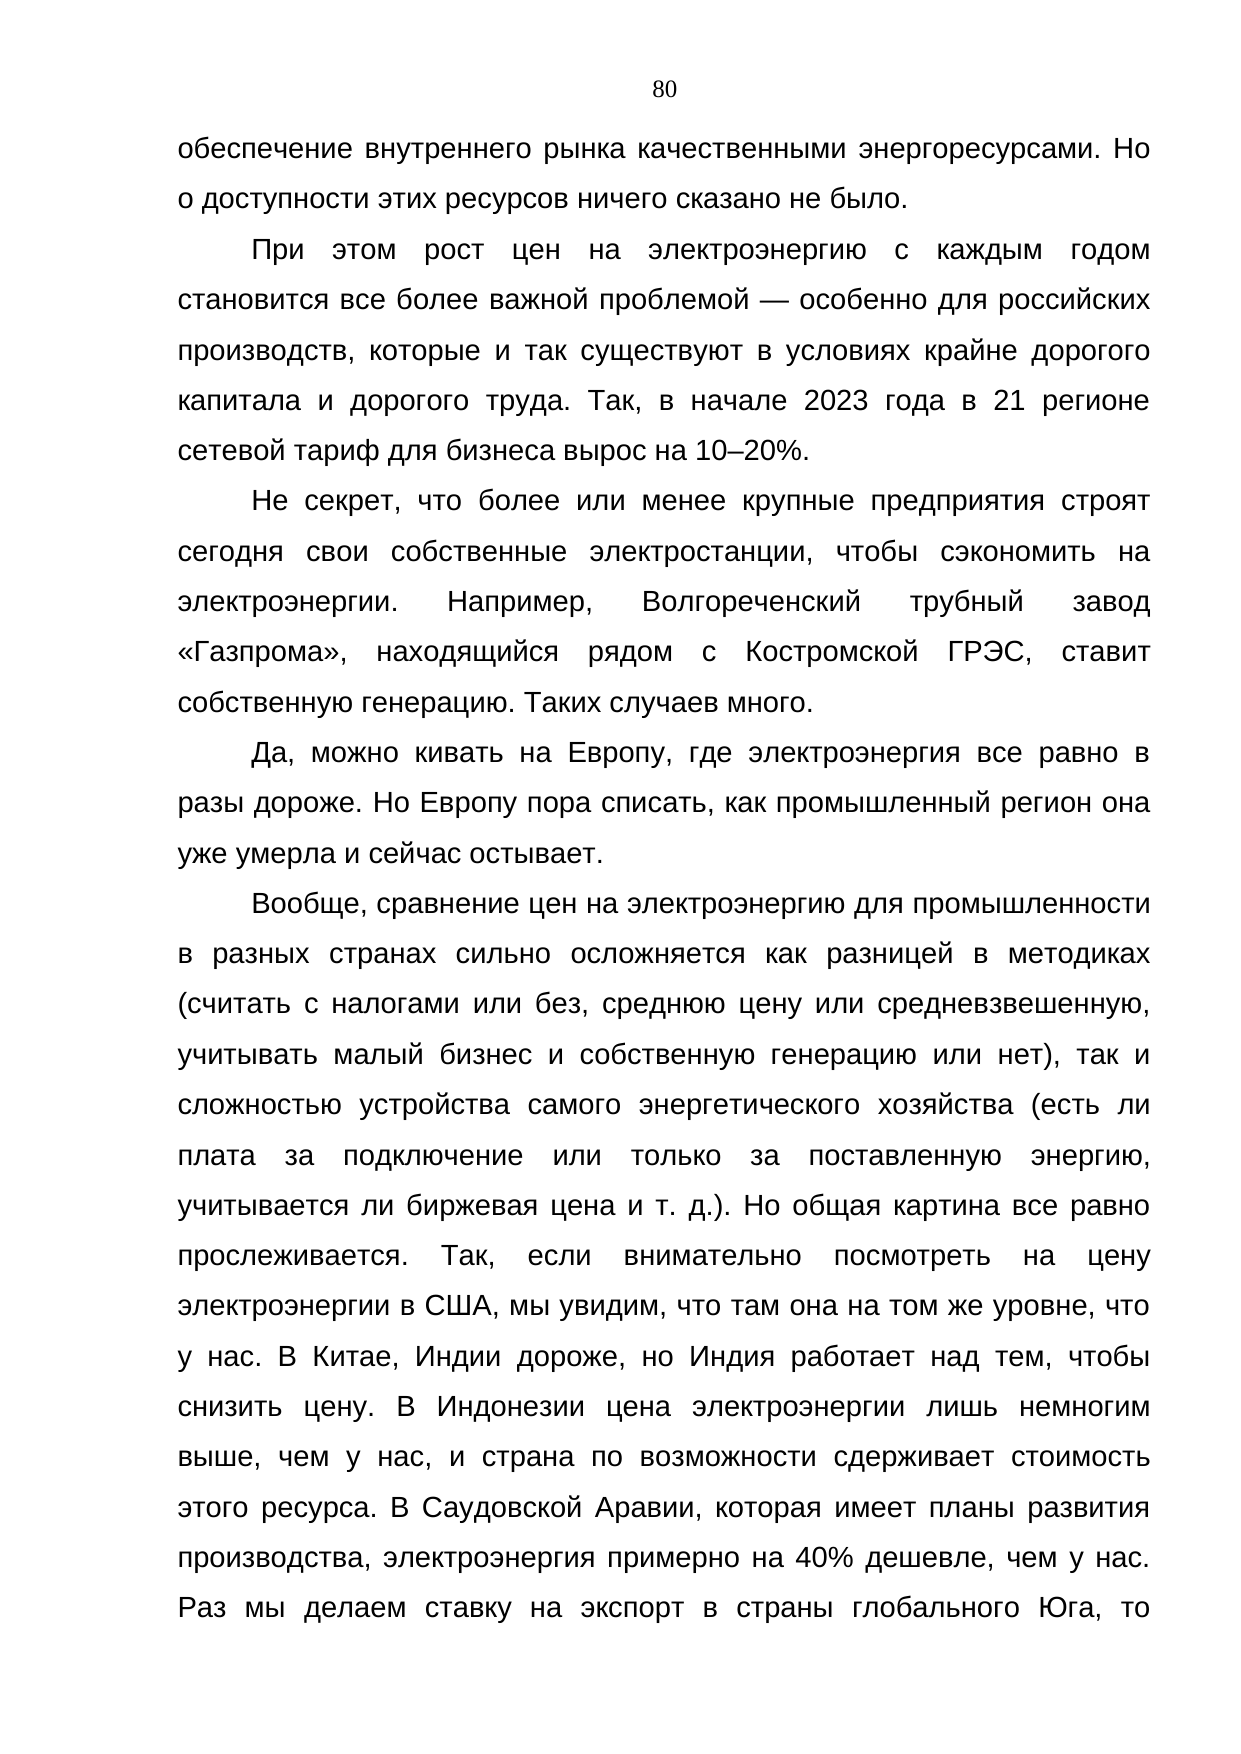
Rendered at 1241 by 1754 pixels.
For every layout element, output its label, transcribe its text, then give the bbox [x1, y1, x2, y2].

text Да, можно кивать на Европу, где электроэнергия все равно в разы дороже. Но Европу пора списать, как промышленный регион она уже умерла и сейчас остывает. [177, 735, 1152, 869]
text При этом рост цен на электроэнергию с каждым годом становится все более важной проблемой — особенно для российских производств, которые и так существуют в условиях крайне дорогого капитала и дорогого труда. Так, в начале 2023 года в 21 регионе сетевой тариф для бизнеса вырос на 10‒20%. [177, 232, 1152, 467]
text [177, 131, 1152, 215]
text Не секрет, что более или менее крупные предприятия строят сегодня свои собственные электростанции, чтобы сэкономить на электроэнергии. Например, Волгореченский трубный завод «Газпрома», находящийся рядом с Костромской ГРЭС, ставит собственную генерацию. Таких случаев много. [177, 483, 1152, 718]
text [177, 886, 1152, 1624]
